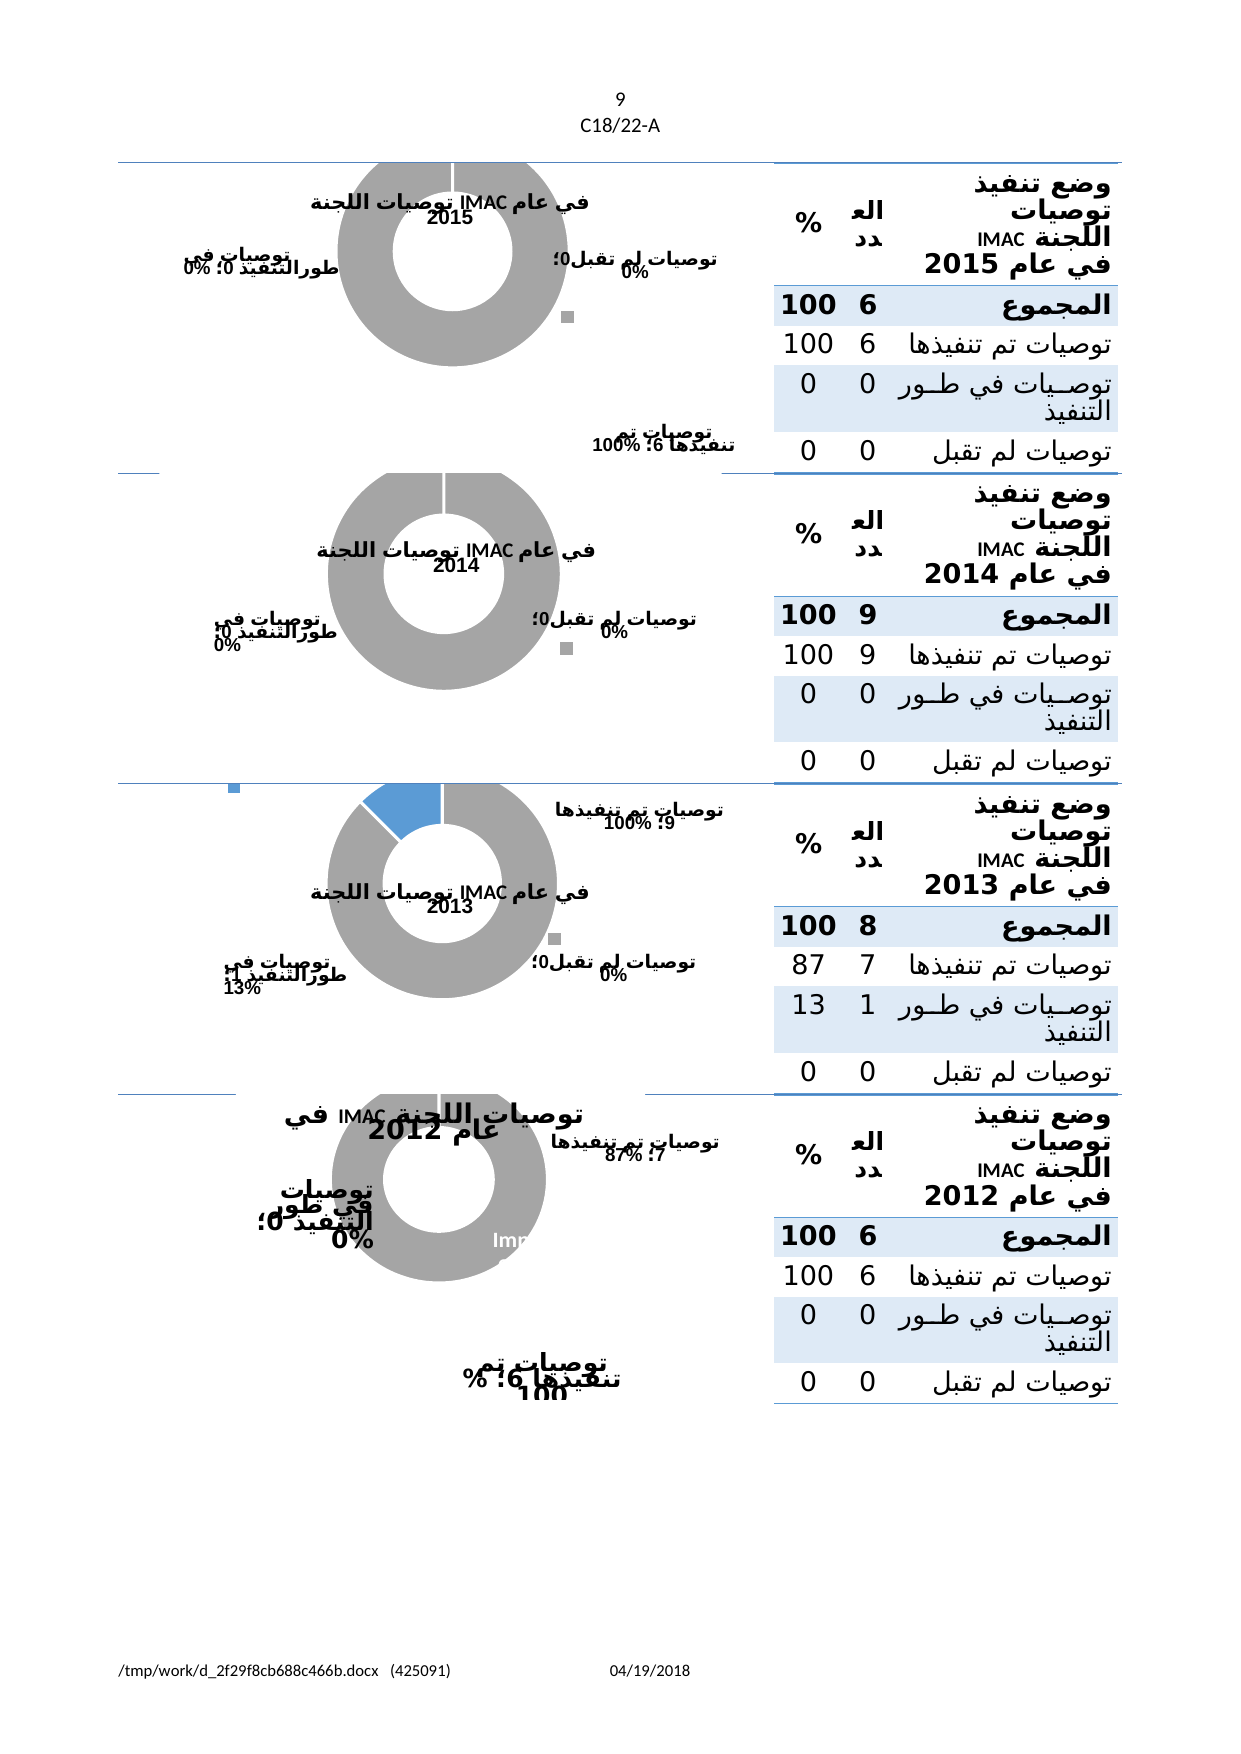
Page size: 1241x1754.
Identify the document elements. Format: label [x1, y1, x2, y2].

table_cell [118, 163, 763, 473]
table_cell [118, 784, 763, 1094]
table_cell [763, 474, 1122, 783]
table_cell [118, 1095, 763, 1404]
table_cell [763, 1095, 1122, 1404]
table_cell [763, 784, 1122, 1094]
table_cell [763, 163, 1122, 473]
table_cell [118, 474, 763, 783]
